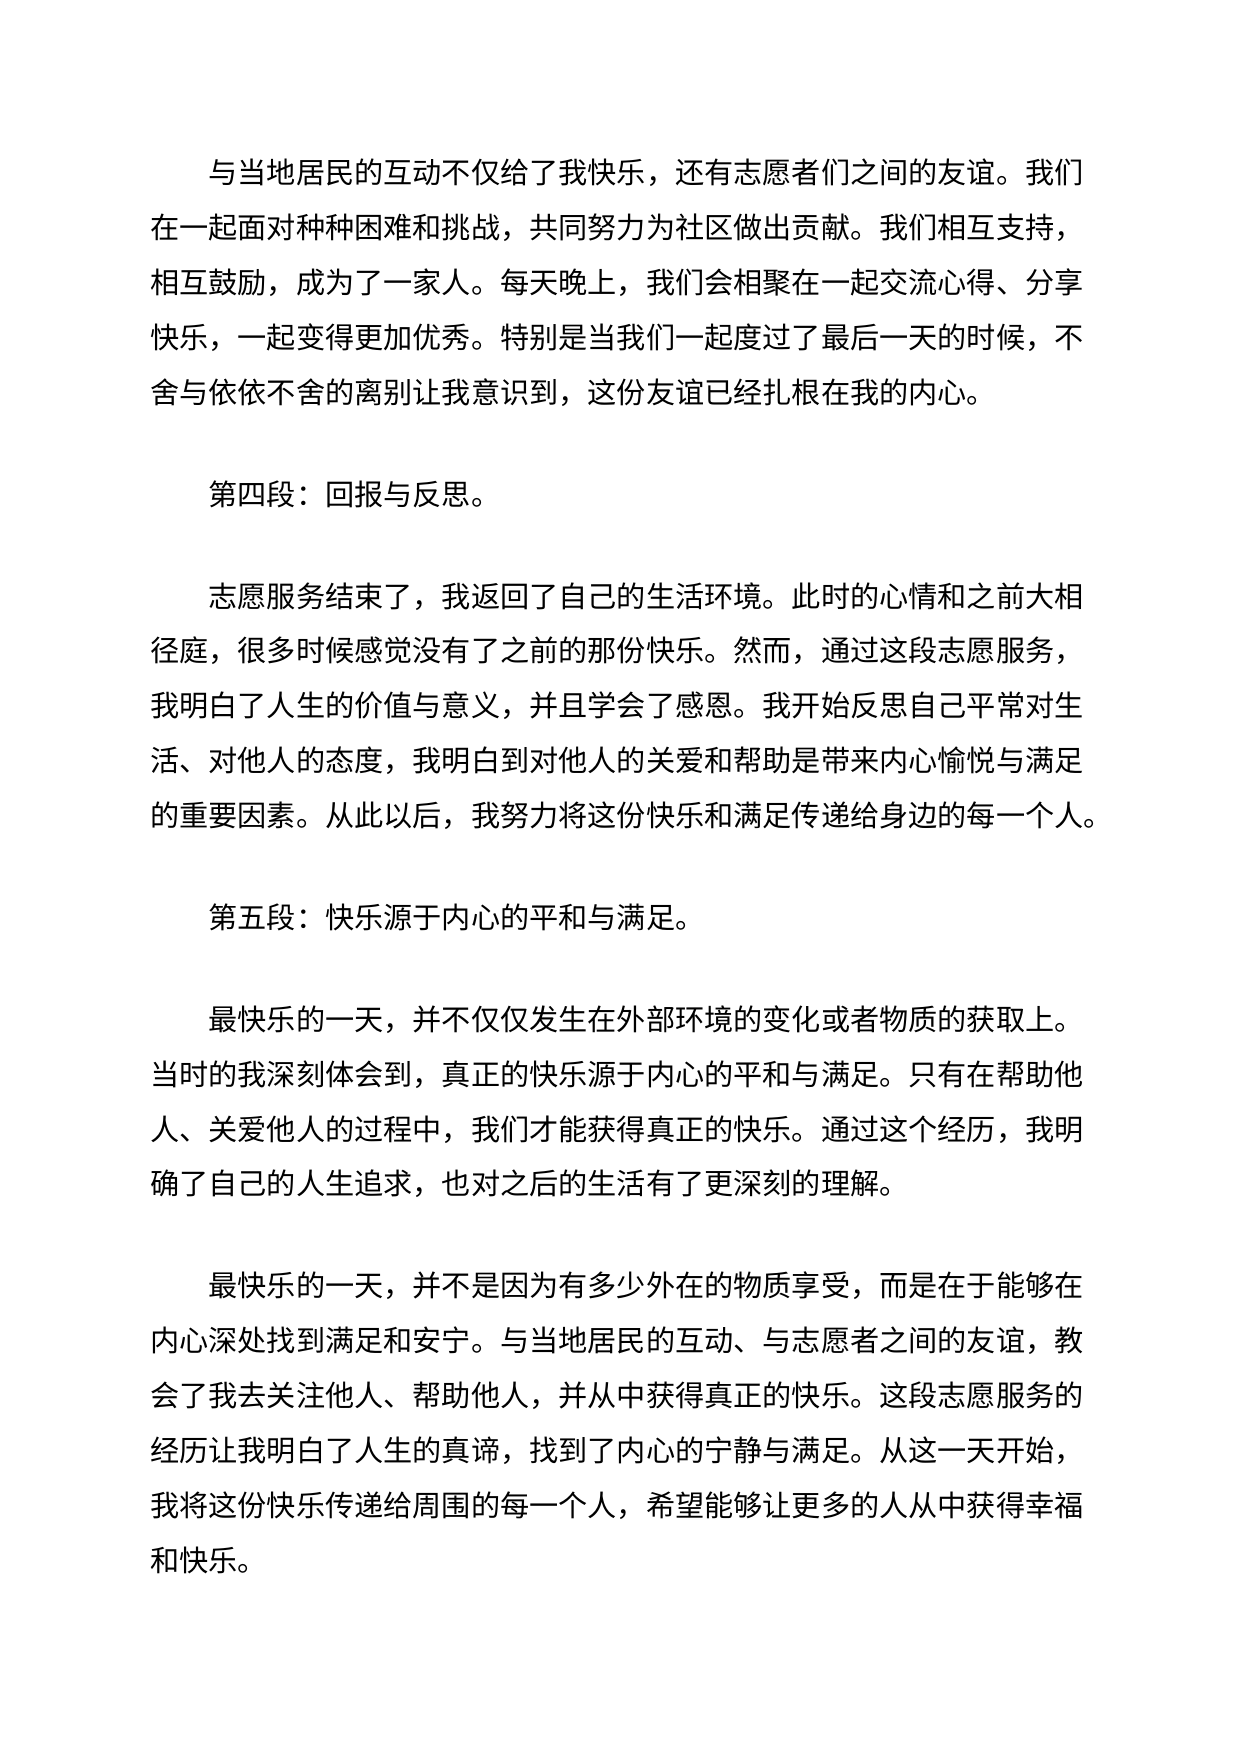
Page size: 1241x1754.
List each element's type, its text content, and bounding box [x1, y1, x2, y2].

text 第四段：回报与反思。 [150, 471, 1090, 514]
text 第五段：快乐源于内心的平和与满足。 [150, 894, 1090, 937]
text 志愿服务结束了，我返回了自己的生活环境。此时的心情和之前大相径庭，很多时候感觉没有了之前的那份快乐。然而，通过这段志愿服务，我明白了人生的价值与意义，并且学会了感恩。我开始反思自己平常对生活、对他人的态度，我明白到对他人的关爱和帮助是带来内心愉悦与满足的重要因素。从此以后，我努力将这份快乐和满足传递给身边的每一个人。 [150, 573, 1090, 835]
text 最快乐的一天，并不仅仅发生在外部环境的变化或者物质的获取上。当时的我深刻体会到，真正的快乐源于内心的平和与满足。只有在帮助他人、关爱他人的过程中，我们才能获得真正的快乐。通过这个经历，我明确了自己的人生追求，也对之后的生活有了更深刻的理解。 [150, 996, 1090, 1203]
text 最快乐的一天，并不是因为有多少外在的物质享受，而是在于能够在内心深处找到满足和安宁。与当地居民的互动、与志愿者之间的友谊，教会了我去关注他人、帮助他人，并从中获得真正的快乐。这段志愿服务的经历让我明白了人生的真谛，找到了内心的宁静与满足。从这一天开始，我将这份快乐传递给周围的每一个人，希望能够让更多的人从中获得幸福和快乐。 [150, 1263, 1090, 1579]
text 与当地居民的互动不仅给了我快乐，还有志愿者们之间的友谊。我们在一起面对种种困难和挑战，共同努力为社区做出贡献。我们相互支持，相互鼓励，成为了一家人。每天晚上，我们会相聚在一起交流心得、分享快乐，一起变得更加优秀。特别是当我们一起度过了最后一天的时候，不舍与依依不舍的离别让我意识到，这份友谊已经扎根在我的内心。 [150, 150, 1090, 412]
